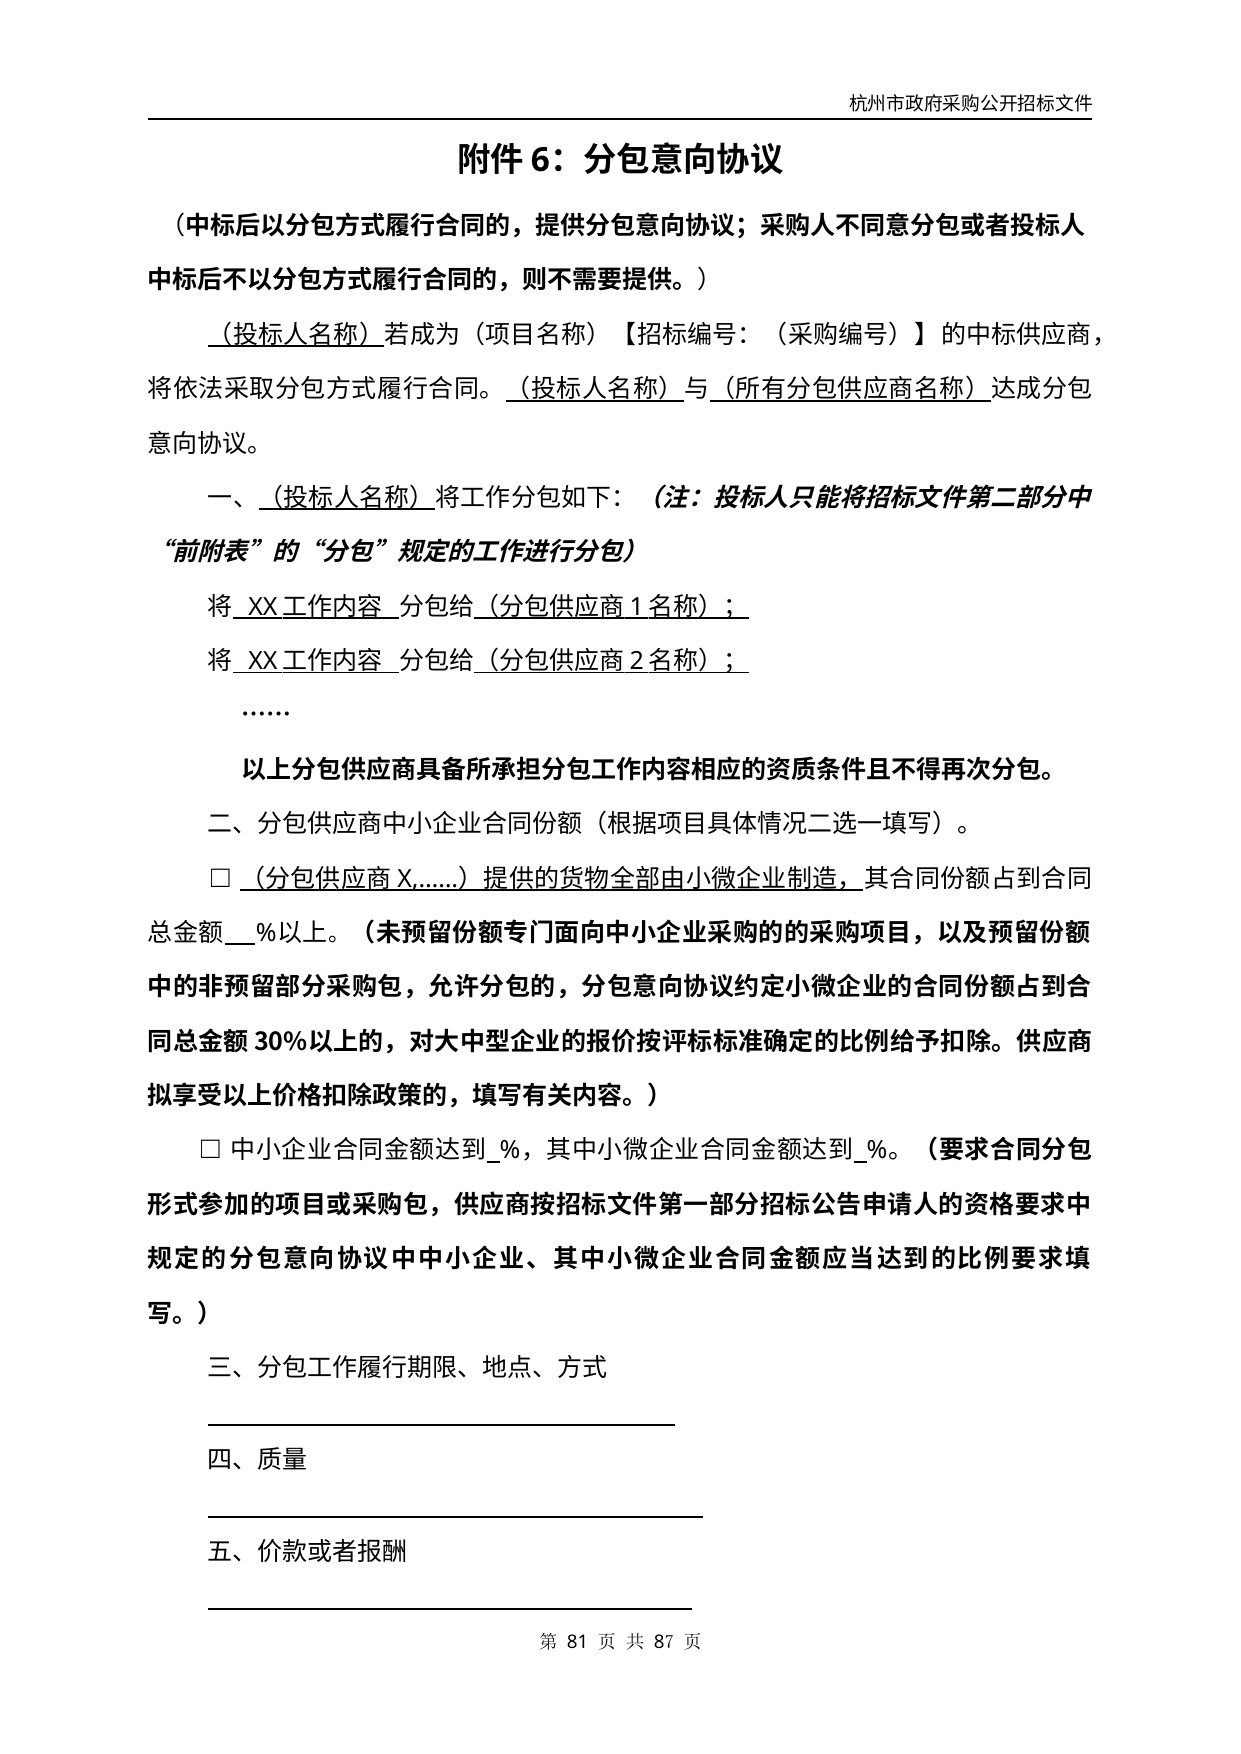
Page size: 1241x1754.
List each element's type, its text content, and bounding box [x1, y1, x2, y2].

text 将 XX工作内容 分包给（分包供应商1名称）； [148, 586, 1092, 622]
subtitle …… [217, 695, 1092, 731]
text 五、价款或者报酬 [148, 1532, 1092, 1568]
text （中标后以分包方式履行合同的，提供分包意向协议；采购人不同意分包或者投标人中标后不以分包方式履行合同的，则不需要提供。） [148, 206, 1092, 296]
text 四、质量 [148, 1439, 1092, 1476]
text 二、分包供应商中小企业合同份额（根据项目具体情况二选一填写）。 [148, 804, 1092, 840]
text （投标人名称）若成为（项目名称）【招标编号：（采购编号）】的中标供应商，将依法采取分包方式履行合同。（投标人名称）与（所有分包供应商名称）达成分包意向协议。 [148, 314, 1092, 459]
text 中小企业合同金额达到 %，其中小微企业合同金额达到 %。（要求合同分包形式参加的项目或采购包，供应商按招标文件第一部分招标公告申请人的资格要求中规定的分包意向协议中中小企业、其中小微企业合同金额应当达到的比例要求填写。） [148, 1130, 1092, 1329]
text 三、分包工作履行期限、地点、方式 [148, 1347, 1092, 1384]
text （分包供应商X,……）提供的货物全部由小微企业制造，其合同份额占到合同总金额 %以上。（未预留份额专门面向中小企业采购的的采购项目，以及预留份额中的非预留部分采购包，允许分包的，分包意向协议约定小微企业的合同份额占到合同总金额30%以上的，对大中型企业的报价按评标标准确定的比例给予扣除。供应商拟享受以上价格扣除政策的，填写有关内容。） [148, 858, 1092, 1112]
text 一、（投标人名称）将工作分包如下：（注：投标人只能将招标文件第二部分中“前附表”的“分包”规定的工作进行分包） [148, 477, 1092, 568]
text 将 XX工作内容 分包给（分包供应商2名称）； [148, 641, 1092, 677]
subtitle 以上分包供应商具备所承担分包工作内容相应的资质条件且不得再次分包。 [217, 749, 1092, 786]
text 附件6：分包意向协议 [148, 133, 1092, 181]
